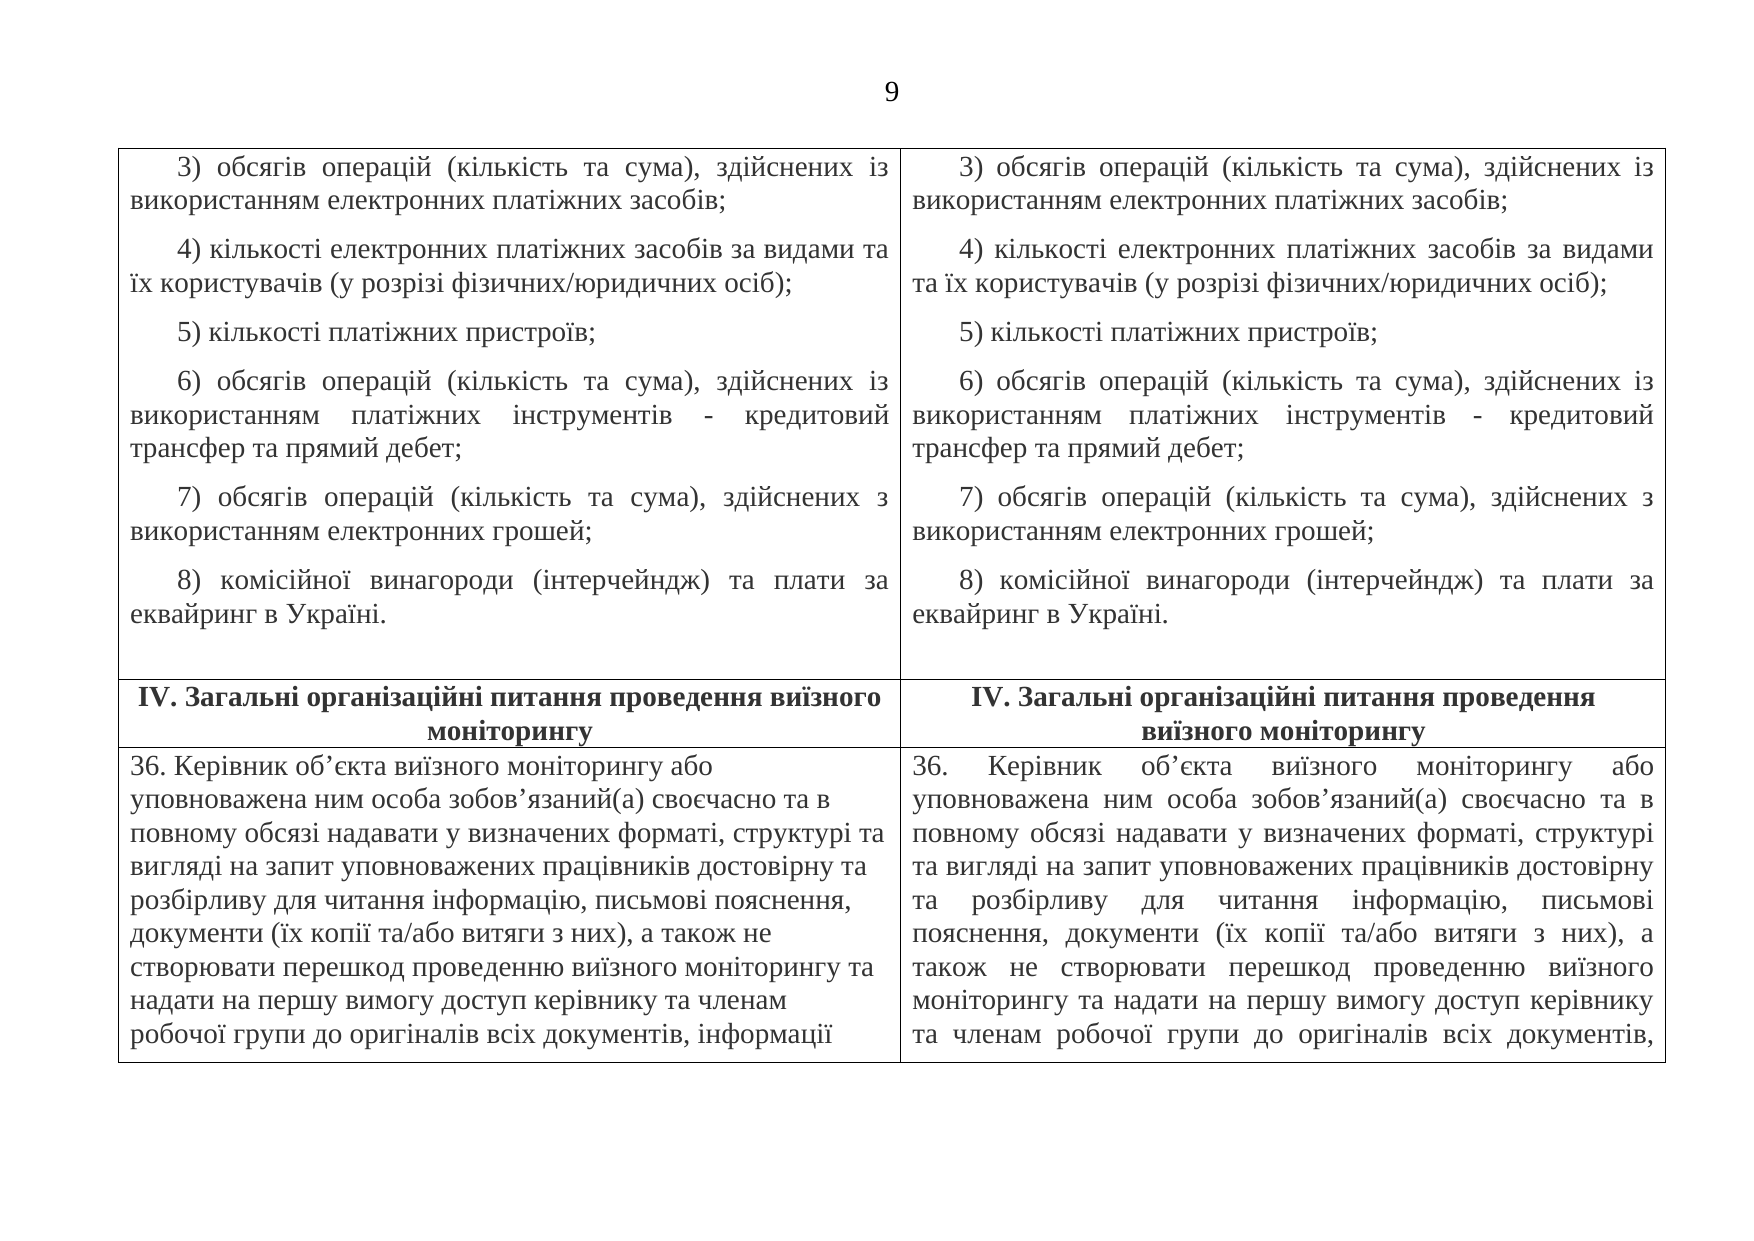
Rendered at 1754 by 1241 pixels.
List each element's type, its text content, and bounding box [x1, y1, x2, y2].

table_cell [119, 748, 900, 1062]
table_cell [901, 149, 1665, 678]
table_cell IV. Загальні організаційні питання проведення виїзного моніторингу [901, 680, 1665, 747]
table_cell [119, 149, 900, 678]
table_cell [901, 748, 1665, 1062]
table_cell IV. Загальні організаційні питання проведення виїзного моніторингу [119, 680, 900, 747]
